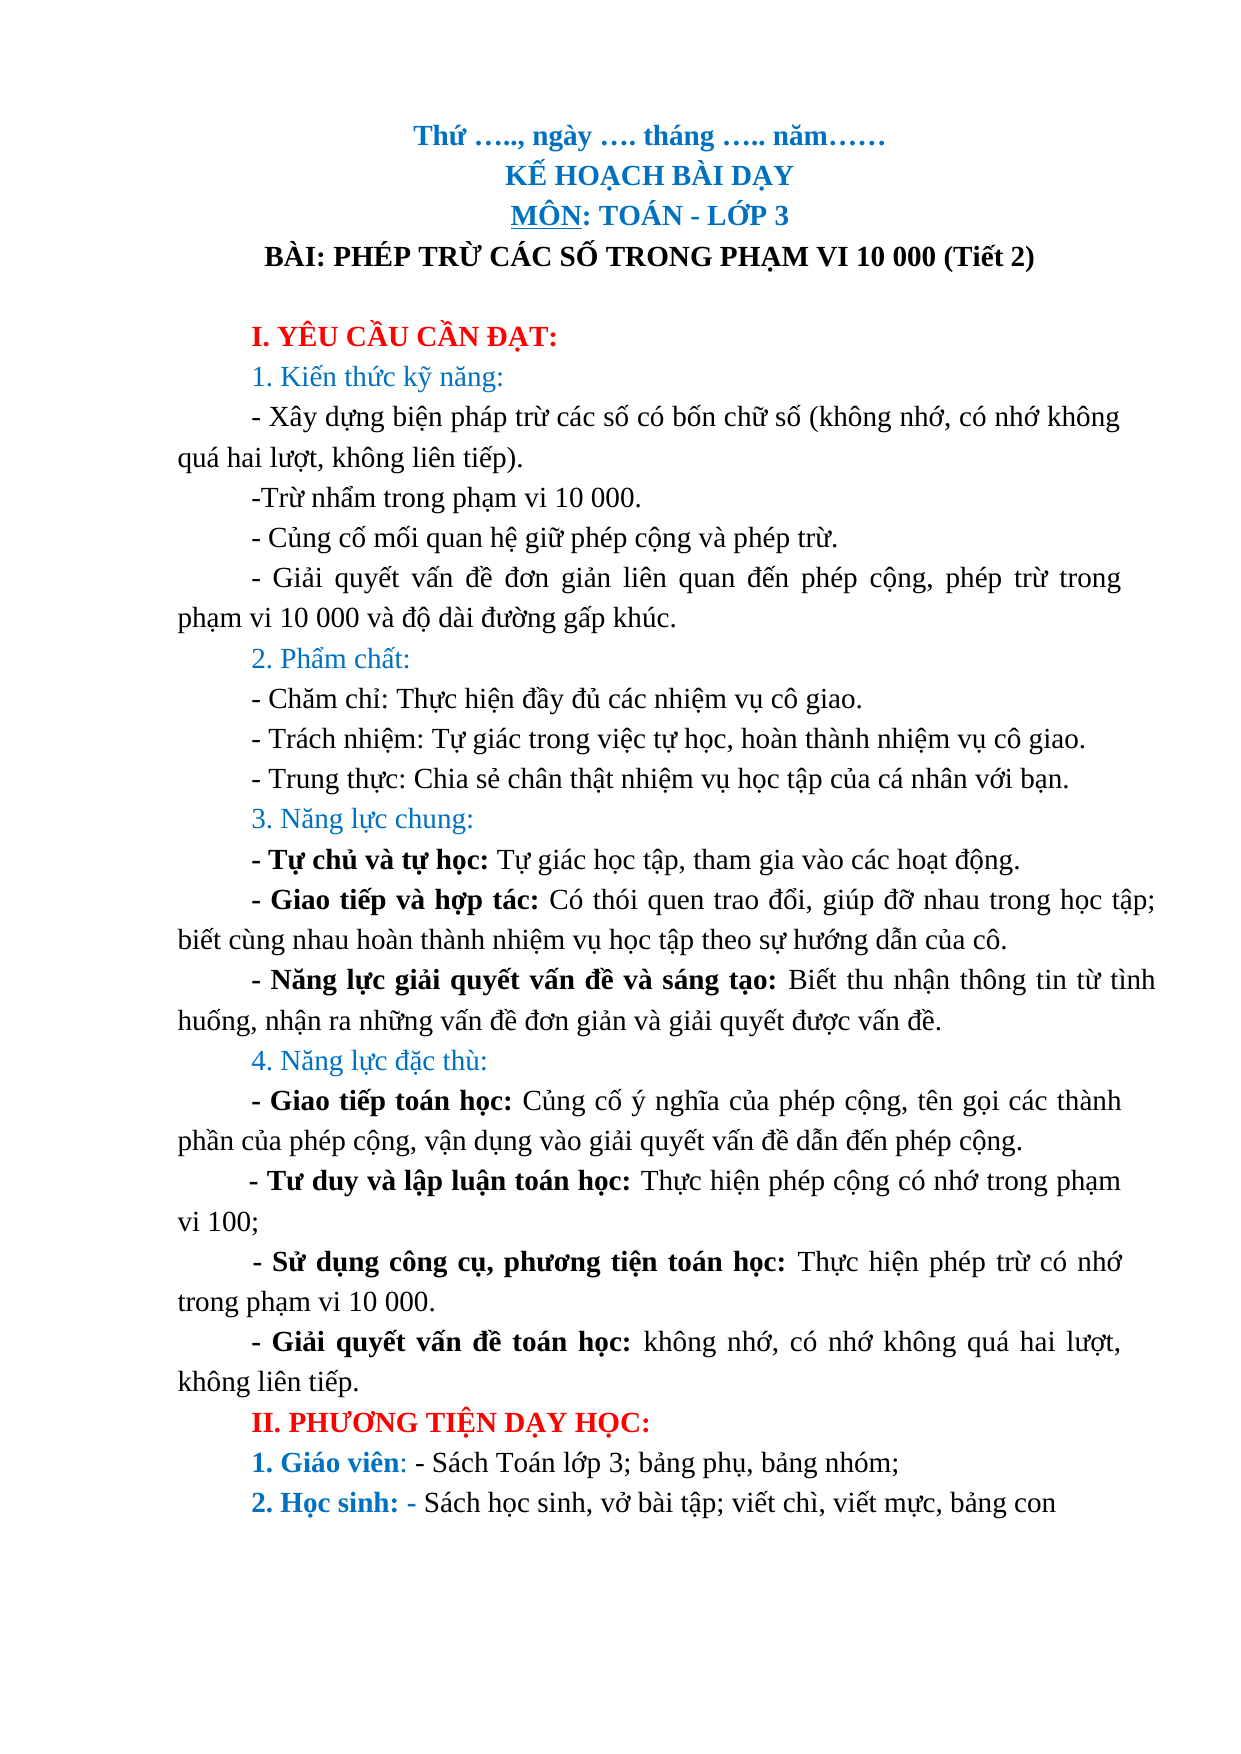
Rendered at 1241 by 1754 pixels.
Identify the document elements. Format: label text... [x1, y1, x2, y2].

text Thứ ….., ngày …. tháng ….. năm…… [177, 118, 1122, 152]
text 1. Kiến thức kỹ năng: [177, 359, 1122, 393]
text 2. Học sinh: - Sách học sinh, vở bài tập; viết chì, viết mực, bảng con [177, 1485, 1156, 1519]
text - Chăm chỉ: Thực hiện đầy đủ các nhiệm vụ cô giao. [177, 681, 1122, 714]
text - Giao tiếp và hợp tác: Có thói quen trao đổi, giúp đỡ nhau trong học tập; biết cùng nhau hoàn thành nhiệm vụ học tập theo sự hướng dẫn của cô. [177, 882, 1156, 956]
text 4. Năng lực đặc thù: [177, 1043, 1156, 1076]
text BÀI: PHÉP TRỪ CÁC SỐ TRONG PHẠM VI 10 000 (Tiết 2) [177, 239, 1122, 272]
text - Xây dựng biện pháp trừ các số có bốn chữ số (không nhớ, có nhớ không quá hai lượt, không liên tiếp). [177, 399, 1122, 473]
text 1. Giáo viên: - Sách Toán lớp 3; bảng phụ, bảng nhóm; [177, 1445, 1156, 1478]
text - Giải quyết vấn đề đơn giản liên quan đến phép cộng, phép trừ trong phạm vi 10 000 và độ dài đường gấp khúc. [177, 560, 1122, 634]
text - Tự chủ và tự học: Tự giác học tập, tham gia vào các hoạt động. [177, 842, 1156, 875]
text KẾ HOẠCH BÀI DẠY [177, 158, 1122, 192]
text - Giải quyết vấn đề toán học: không nhớ, có nhớ không quá hai lượt, không liên tiếp. [177, 1324, 1122, 1398]
text - Trách nhiệm: Tự giác trong việc tự học, hoàn thành nhiệm vụ cô giao. [177, 721, 1122, 755]
text -Trừ nhẩm trong phạm vi 10 000. [177, 480, 1122, 513]
text - Năng lực giải quyết vấn đề và sáng tạo: Biết thu nhận thông tin từ tình huống, nhận ra những vấn đề đơn giản và giải quyết được vấn đề. [177, 962, 1156, 1036]
text 3. Năng lực chung: [177, 802, 1156, 835]
text - Trung thực: Chia sẻ chân thật nhiệm vụ học tập của cá nhân với bạn. [177, 761, 1156, 795]
text I. YÊU CẦU CẦN ĐẠT: [177, 319, 1122, 353]
text - Giao tiếp toán học: Củng cố ý nghĩa của phép cộng, tên gọi các thành phần của phép cộng, vận dụng vào giải quyết vấn đề dẫn đến phép cộng. [177, 1083, 1122, 1157]
text 2. Phẩm chất: [177, 641, 1122, 674]
text - Tư duy và lập luận toán học: Thực hiện phép cộng có nhớ trong phạm vi 100; [177, 1163, 1122, 1237]
text - Sử dụng công cụ, phương tiện toán học: Thực hiện phép trừ có nhớ trong phạm vi 10 000. [177, 1244, 1122, 1318]
text MÔN: TOÁN - LỚP 3 [177, 198, 1122, 232]
text II. PHƯƠNG TIỆN DẠY HỌC: [177, 1405, 1122, 1438]
text - Củng cố mối quan hệ giữ phép cộng và phép trừ. [177, 520, 1122, 554]
